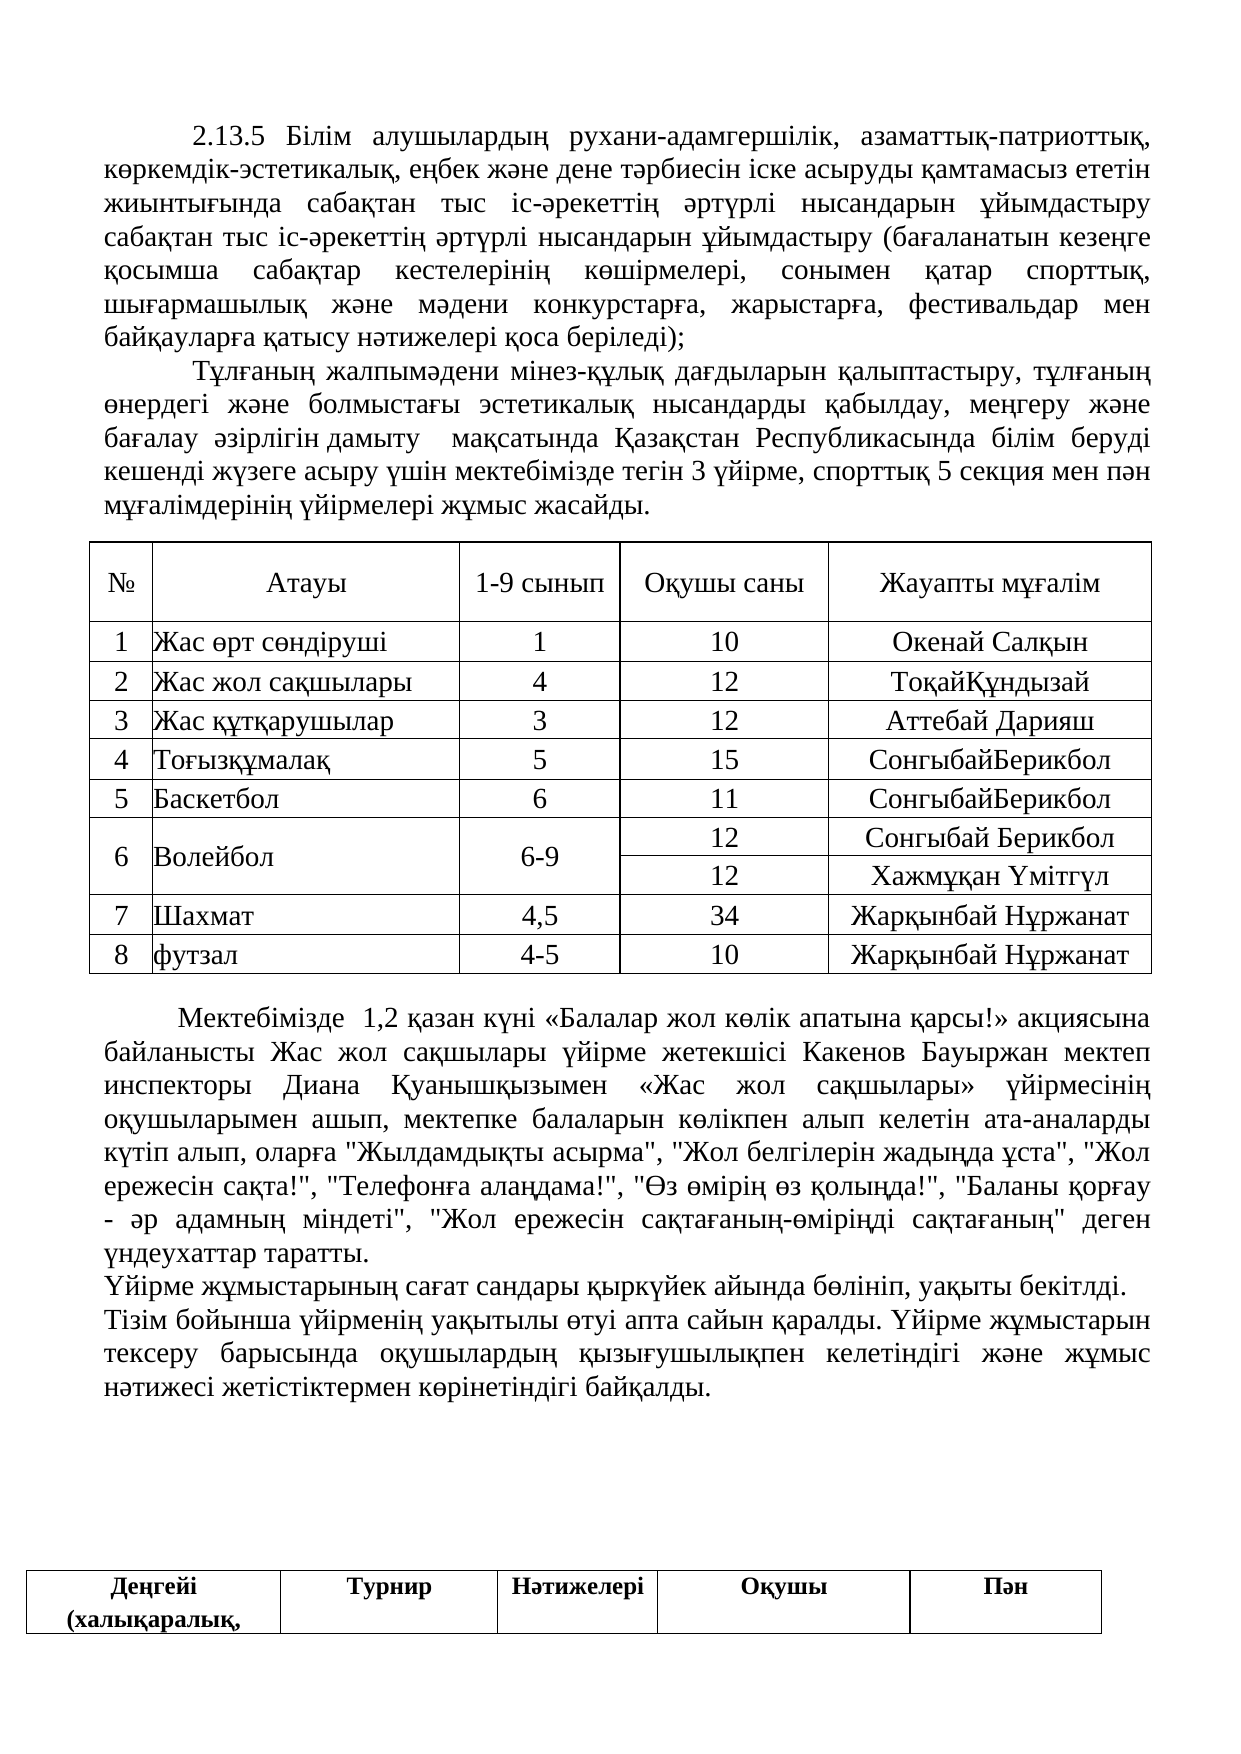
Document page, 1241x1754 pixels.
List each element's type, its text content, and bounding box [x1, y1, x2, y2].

table_cell СонгыбайБерикбол [829, 780, 1151, 817]
table_cell Шахмат [153, 895, 459, 934]
table_cell 10 [621, 935, 828, 973]
table_cell 10 [621, 622, 828, 661]
table_cell 12 [621, 701, 828, 738]
table_header Атауы [153, 543, 459, 621]
table_cell 6-9 [460, 818, 619, 894]
table_cell Жарқынбай Нұржанат [829, 895, 1151, 934]
table_cell ТоқайҚұндызай [829, 662, 1151, 699]
text Тұлғаның жалпымәдени мінез-құлық дағдыларын қалыптастыру, тұлғаның өнердегі және болмыстағы эстетикалық нысандарды қабылдау, меңгеру және бағалау әзірлігін дамыту мақсатында Қазақстан Республикасында білім беруді кешенді жүзеге асыру үшін мектебімізде тегін 3 үйірме, спорттық 5 секция мен пән мұғалімдерінің үйірмелері жұмыс жасайды. [103, 353, 1152, 521]
table_cell 4 [460, 662, 619, 699]
table_cell 1 [90, 622, 152, 661]
table_cell 5 [460, 739, 619, 779]
table_header Оқушы [658, 1571, 909, 1633]
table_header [281, 1571, 497, 1633]
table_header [27, 1571, 280, 1633]
table_header Жауапты мұғалім [829, 543, 1151, 621]
table_cell 4 [90, 739, 152, 779]
table_header 1-9 сынып [460, 543, 619, 621]
table_cell 34 [621, 895, 828, 934]
table_cell Жас құтқарушылар [153, 701, 459, 738]
table_cell 12 [621, 818, 828, 855]
table_header Оқушы саны [621, 543, 828, 621]
table_cell Тоғызқұмалақ [153, 739, 459, 779]
table_cell Сонгыбай Берикбол [829, 818, 1151, 855]
text Мектебімізде 1,2 қазан күні «Балалар жол көлік апатына қарсы!» акциясына байланысты Жас жол сақшылары үйірме жетекшісі Какенов Бауыржан мектеп инспекторы Диана Қуанышқызымен «Жас жол сақшылары» үйірмесінің оқушыларымен ашып, мектепке балаларын көлікпен алып келетін ата-аналарды күтіп алып, оларға "Жылдамдықты асырма", "Жол белгілерін жадыңда ұста", "Жол ережесін сақта!", "Телефонға алаңдама!", "Өз өмірің өз қолыңда!", "Баланы қорғау - әр адамның міндеті", "Жол ережесін сақтағаның-өміріңді сақтағаның" деген үндеухаттар таратты. [103, 1000, 1152, 1268]
table_cell 3 [90, 701, 152, 738]
text Тізім бойынша үйірменің уақытылы өтуі апта сайын қаралды. Үйірме жұмыстарын тексеру барысында оқушылардың қызығушылықпен келетіндігі және жұмыс нәтижесі жетістіктермен көрінетіндігі байқалды. [103, 1302, 1152, 1403]
table_cell Жас өрт сөндіруші [153, 622, 459, 661]
table_cell 12 [621, 662, 828, 699]
table_cell 12 [621, 856, 828, 894]
table_cell 3 [460, 701, 619, 738]
table_cell Окенай Салқын [829, 622, 1151, 661]
text 2.13.5 Білім алушылардың рухани-адамгершілік, азаматтық-патриоттық, көркемдік-эстетикалық, еңбек және дене тәрбиесін іске асыруды қамтамасыз ететін жиынтығында сабақтан тыс іс-әрекеттің әртүрлі нысандарын ұйымдастыру сабақтан тыс іс-әрекеттің әртүрлі нысандарын ұйымдастыру (бағаланатын кезеңге қосымша сабақтар кестелерінің көшірмелері, сонымен қатар спорттық, шығармашылық және мәдени конкурстарға, жарыстарға, фестивальдар мен байқауларға қатысу нәтижелері қоса беріледі); [103, 118, 1152, 353]
table_cell 4,5 [460, 895, 619, 934]
table_cell 15 [621, 739, 828, 779]
table_cell СонгыбайБерикбол [829, 739, 1151, 779]
table_header Пән [911, 1571, 1101, 1633]
table_cell Аттебай Дарияш [829, 701, 1151, 738]
table_cell 5 [90, 780, 152, 817]
table_header Нәтижелері [498, 1571, 657, 1633]
table_cell 6 [90, 818, 152, 894]
text Үйірме жұмыстарының сағат сандары қыркүйек айында бөлініп, уақыты бекітлді. [103, 1268, 1152, 1302]
table_cell Волейбол [153, 818, 459, 894]
table_cell Жарқынбай Нұржанат [829, 935, 1151, 973]
table_cell футзал [153, 935, 459, 973]
table_cell Жас жол сақшылары [153, 662, 459, 699]
table_header № [90, 543, 152, 621]
table_cell 4-5 [460, 935, 619, 973]
table_cell 2 [90, 662, 152, 699]
table_cell 8 [90, 935, 152, 973]
table_cell 1 [460, 622, 619, 661]
table_cell Баскетбол [153, 780, 459, 817]
table_cell 7 [90, 895, 152, 934]
table_cell 11 [621, 780, 828, 817]
table_cell Хажмұқан Үмітгүл [829, 856, 1151, 894]
table_cell 6 [460, 780, 619, 817]
